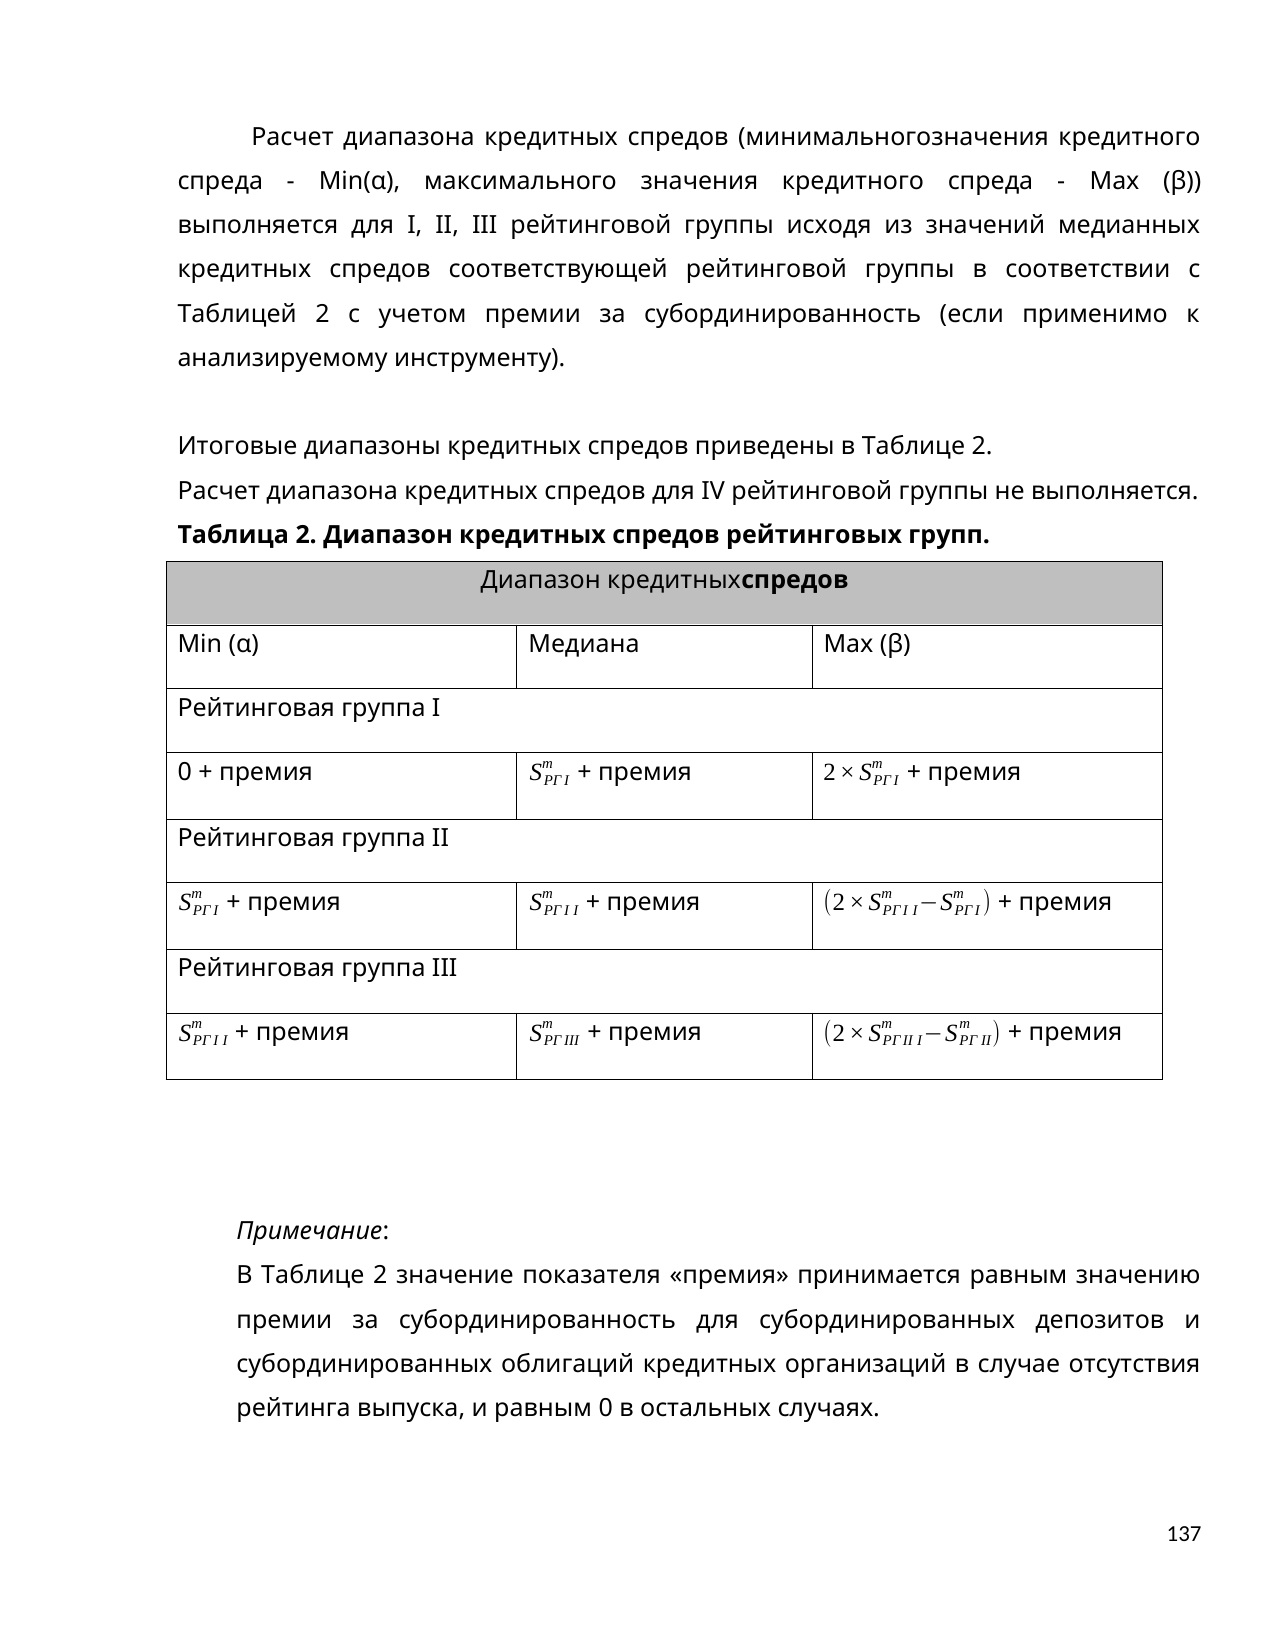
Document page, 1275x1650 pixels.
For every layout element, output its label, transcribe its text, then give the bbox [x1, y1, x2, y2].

table_cell Рейтинговая группа I [167, 689, 1162, 752]
table_cell Медиана [517, 626, 812, 688]
table_cell + премия [517, 753, 812, 818]
text Итоговые диапазоны кредитных спредов приведены в Таблице 2. [177, 428, 1201, 462]
text Таблица 2. Диапазон кредитных спредов рейтинговых групп. [177, 517, 1201, 551]
table_cell Рейтинговая группа II [167, 820, 1162, 882]
table_cell + премия [813, 883, 1162, 949]
table_cell + премия [517, 883, 812, 949]
table_cell + премия [813, 753, 1162, 818]
table_header Диапазон кредитныхспредов [167, 562, 1162, 624]
table_cell Max (β) [813, 626, 1162, 688]
text Примечание: [236, 1213, 1201, 1247]
table_cell Рейтинговая группа III [167, 950, 1162, 1012]
table_cell + премия [517, 1014, 812, 1079]
table_cell 0 + премия [167, 753, 516, 818]
table_cell + премия [167, 883, 516, 949]
text Расчет диапазона кредитных спредов для IV рейтинговой группы не выполняется. [177, 472, 1201, 506]
text Расчет диапазона кредитных спредов (минимальногозначения кредитного спреда - Min(α), максимального значения кредитного спреда - Max (β)) выполняется для I, II, III рейтинговой группы исходя из значений медианных кредитных спредов соответствующей рейтинговой группы в соответствии с Таблицей 2 с учетом премии за субординированность (если применимо к анализируемому инструменту). [177, 118, 1201, 373]
table_cell + премия [167, 1014, 516, 1079]
text В Таблице 2 значение показателя «премия» принимается равным значению премии за субординированность для субординированных депозитов и субординированных облигаций кредитных организаций в случае отсутствия рейтинга выпуска, и равным 0 в остальных случаях. [236, 1257, 1201, 1424]
table_cell Min (α) [167, 626, 516, 688]
table_cell + премия [813, 1014, 1162, 1079]
